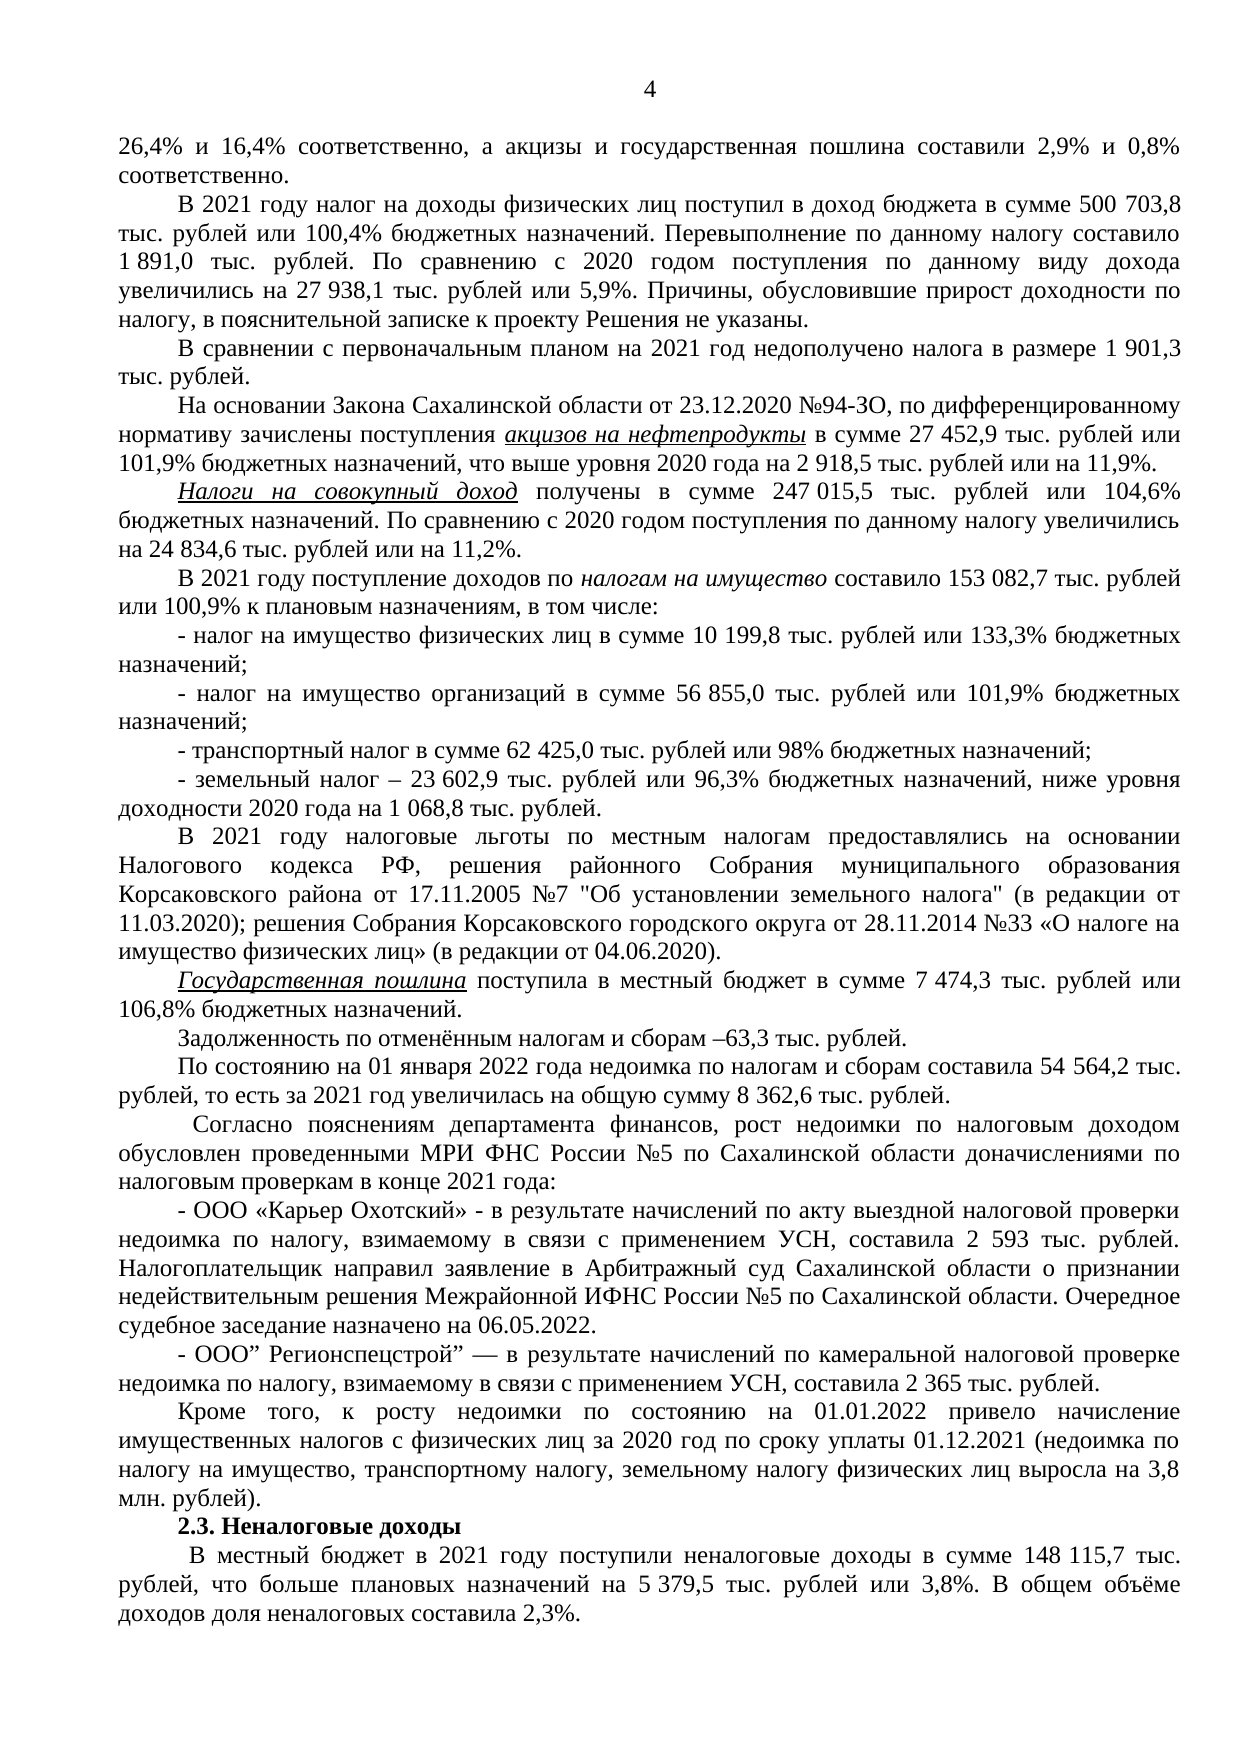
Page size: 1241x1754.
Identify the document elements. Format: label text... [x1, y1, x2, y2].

text - ООО «Карьер Охотский» - в результате начислений по акту выездной налоговой проверки недоимка по налогу, взимаемому в связи с применением УСН, составила 2 593 тыс. рублей. Налогоплательщик направил заявление в Арбитражный суд Сахалинской области о признании недействительным решения Межрайонной ИФНС России №5 по Сахалинской области. Очередное судебное заседание назначено на 06.05.2022. [118, 1195, 1181, 1339]
text По состоянию на 01 января 2022 года недоимка по налогам и сборам составила 54 564,2 тыс. рублей, то есть за 2021 год увеличилась на общую сумму 8 362,6 тыс. рублей. [118, 1051, 1181, 1109]
text Государственная пошлина поступила в местный бюджет в сумме 7 474,3 тыс. рублей или 106,8% бюджетных назначений. [118, 965, 1181, 1023]
text В 2021 году поступление доходов по налогам на имущество составило 153 082,7 тыс. рублей или 100,9% к плановым назначениям, в том числе: [118, 563, 1181, 620]
text В 2021 году налог на доходы физических лиц поступил в доход бюджета в сумме 500 703,8 тыс. рублей или 100,4% бюджетных назначений. Перевыполнение по данному налогу составило 1 891,0 тыс. рублей. По сравнению с 2020 годом поступления по данному виду дохода увеличились на 27 938,1 тыс. рублей или 5,9%. Причины, обусловившие прирост доходности по налогу, в пояснительной записке к проекту Решения не указаны. [118, 189, 1181, 333]
text - налог на имущество организаций в сумме 56 855,0 тыс. рублей или 101,9% бюджетных назначений; [118, 678, 1181, 735]
text Кроме того, к росту недоимки по состоянию на 01.01.2022 привело начисление имущественных налогов с физических лиц за 2020 год по сроку уплаты 01.12.2021 (недоимка по налогу на имущество, транспортному налогу, земельному налогу физических лиц выросла на 3,8 млн. рублей). [118, 1396, 1181, 1511]
text - ООО” Регионспецстрой” — в результате начислений по камеральной налоговой проверке недоимка по налогу, взимаемому в связи с применением УСН, составила 2 365 тыс. рублей. [118, 1339, 1181, 1396]
text На основании Закона Сахалинской области от 23.12.2020 №94-ЗО, по дифференцированному нормативу зачислены поступления акцизов на нефтепродукты в сумме 27 452,9 тыс. рублей или 101,9% бюджетных назначений, что выше уровня 2020 года на 2 918,5 тыс. рублей или на 11,9%. [118, 390, 1181, 476]
text - налог на имущество физических лиц в сумме 10 199,8 тыс. рублей или 133,3% бюджетных назначений; [118, 620, 1181, 678]
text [118, 131, 1181, 189]
text В 2021 году налоговые льготы по местным налогам предоставлялись на основании Налогового кодекса РФ, решения районного Собрания муниципального образования Корсаковского района от 17.11.2005 №7 "Об установлении земельного налога" (в редакции от 11.03.2020); решения Собрания Корсаковского городского округа от 28.11.2014 №33 «О налоге на имущество физических лиц» (в редакции от 04.06.2020). [118, 821, 1181, 965]
text Налоги на совокупный доход получены в сумме 247 015,5 тыс. рублей или 104,6% бюджетных назначений. По сравнению с 2020 годом поступления по данному налогу увеличились на 24 834,6 тыс. рублей или на 11,2%. [118, 476, 1181, 563]
text В местный бюджет в 2021 году поступили неналоговые доходы в сумме 148 115,7 тыс. рублей, что больше плановых назначений на 5 379,5 тыс. рублей или 3,8%. В общем объёме доходов доля неналоговых составила 2,3%. [118, 1540, 1181, 1626]
text 2.3. Неналоговые доходы [118, 1511, 1181, 1540]
text - транспортный налог в сумме 62 425,0 тыс. рублей или 98% бюджетных назначений; [118, 735, 1181, 764]
text В сравнении с первоначальным планом на 2021 год недополучено налога в размере 1 901,3 тыс. рублей. [118, 333, 1181, 390]
text Согласно пояснениям департамента финансов, рост недоимки по налоговым доходом обусловлен проведенными МРИ ФНС России №5 по Сахалинской области доначислениями по налоговым проверкам в конце 2021 года: [118, 1109, 1181, 1195]
text - земельный налог – 23 602,9 тыс. рублей или 96,3% бюджетных назначений, ниже уровня доходности 2020 года на 1 068,8 тыс. рублей. [118, 764, 1181, 821]
text Задолженность по отменённым налогам и сборам –63,3 тыс. рублей. [118, 1023, 1181, 1051]
